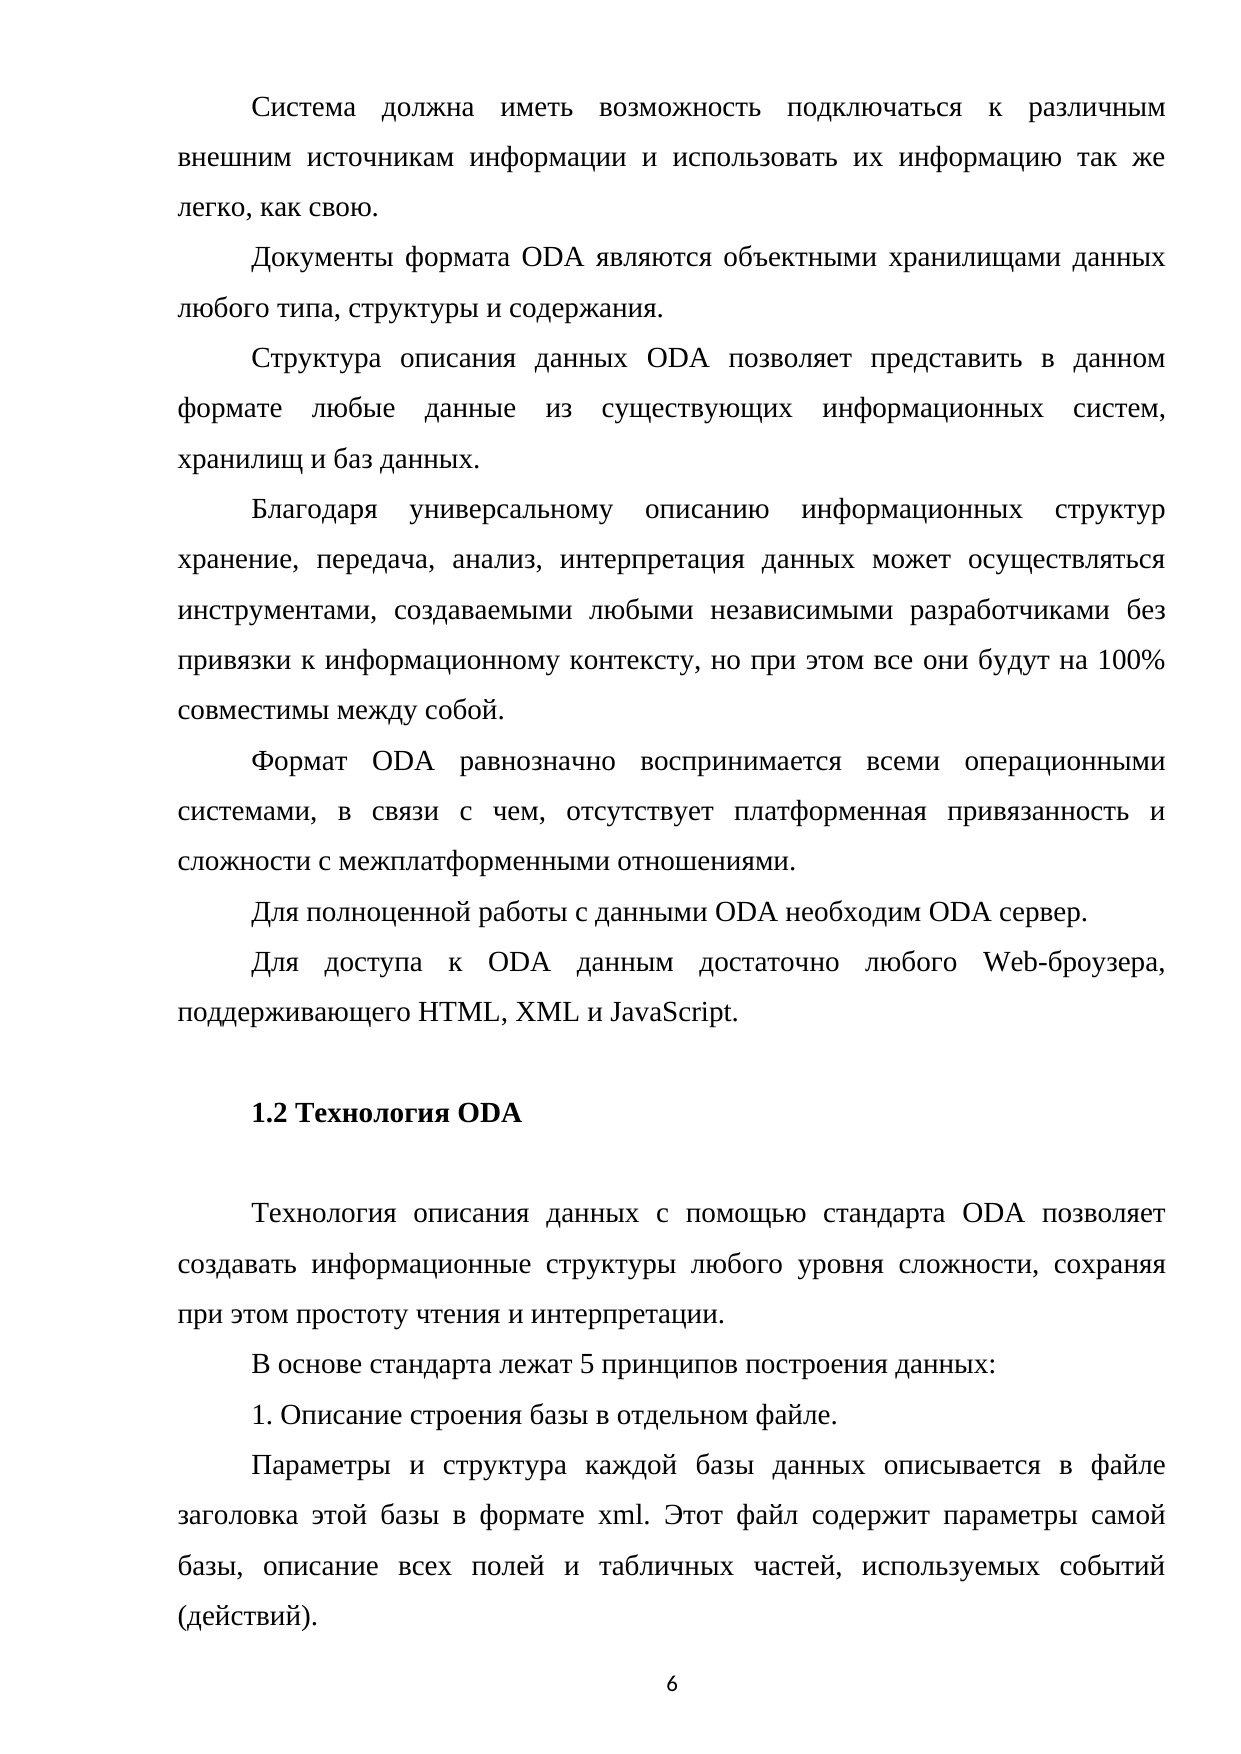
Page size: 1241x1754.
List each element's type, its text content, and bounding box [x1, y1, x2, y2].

text В основе стандарта лежат 5 принципов построения данных: [177, 1346, 1167, 1380]
text 1.2 Технология ODA [177, 1095, 1167, 1128]
text Для полноценной работы с данными ODA необходим ODA сервер. [177, 894, 1167, 927]
text Благодаря универсальному описанию информационных структур хранение, передача, анализ, интерпретация данных может осуществляться инструментами, создаваемыми любыми независимыми разработчиками без привязки к информационному контексту, но при этом все они будут на 100% совместимы между собой. [177, 491, 1167, 726]
text Документы формата ODA являются объектными хранилищами данных любого типа, структуры и содержания. [177, 239, 1167, 323]
text Параметры и структура каждой базы данных описывается в файле заголовка этой базы в формате xml. Этот файл содержит параметры самой базы, описание всех полей и табличных частей, используемых событий (действий). [177, 1447, 1167, 1632]
text Система должна иметь возможность подключаться к различным внешним источникам информации и использовать их информацию так же легко, как свою. [177, 89, 1167, 223]
text Структура описания данных ODA позволяет представить в данном формате любые данные из существующих информационных систем, хранилищ и баз данных. [177, 340, 1167, 474]
text 1. Описание строения базы в отдельном файле. [177, 1397, 1167, 1430]
text Для доступа к ODA данным достаточно любого Web-броузера, поддерживающего HTML, XML и JavaScript. [177, 944, 1167, 1028]
text Формат ODA равнозначно воспринимается всеми операционными системами, в связи с чем, отсутствует платформенная привязанность и сложности с межплатформенными отношениями. [177, 743, 1167, 877]
text Технология описания данных с помощью стандарта ODA позволяет создавать информационные структуры любого уровня сложности, сохраняя при этом простоту чтения и интерпретации. [177, 1196, 1167, 1330]
